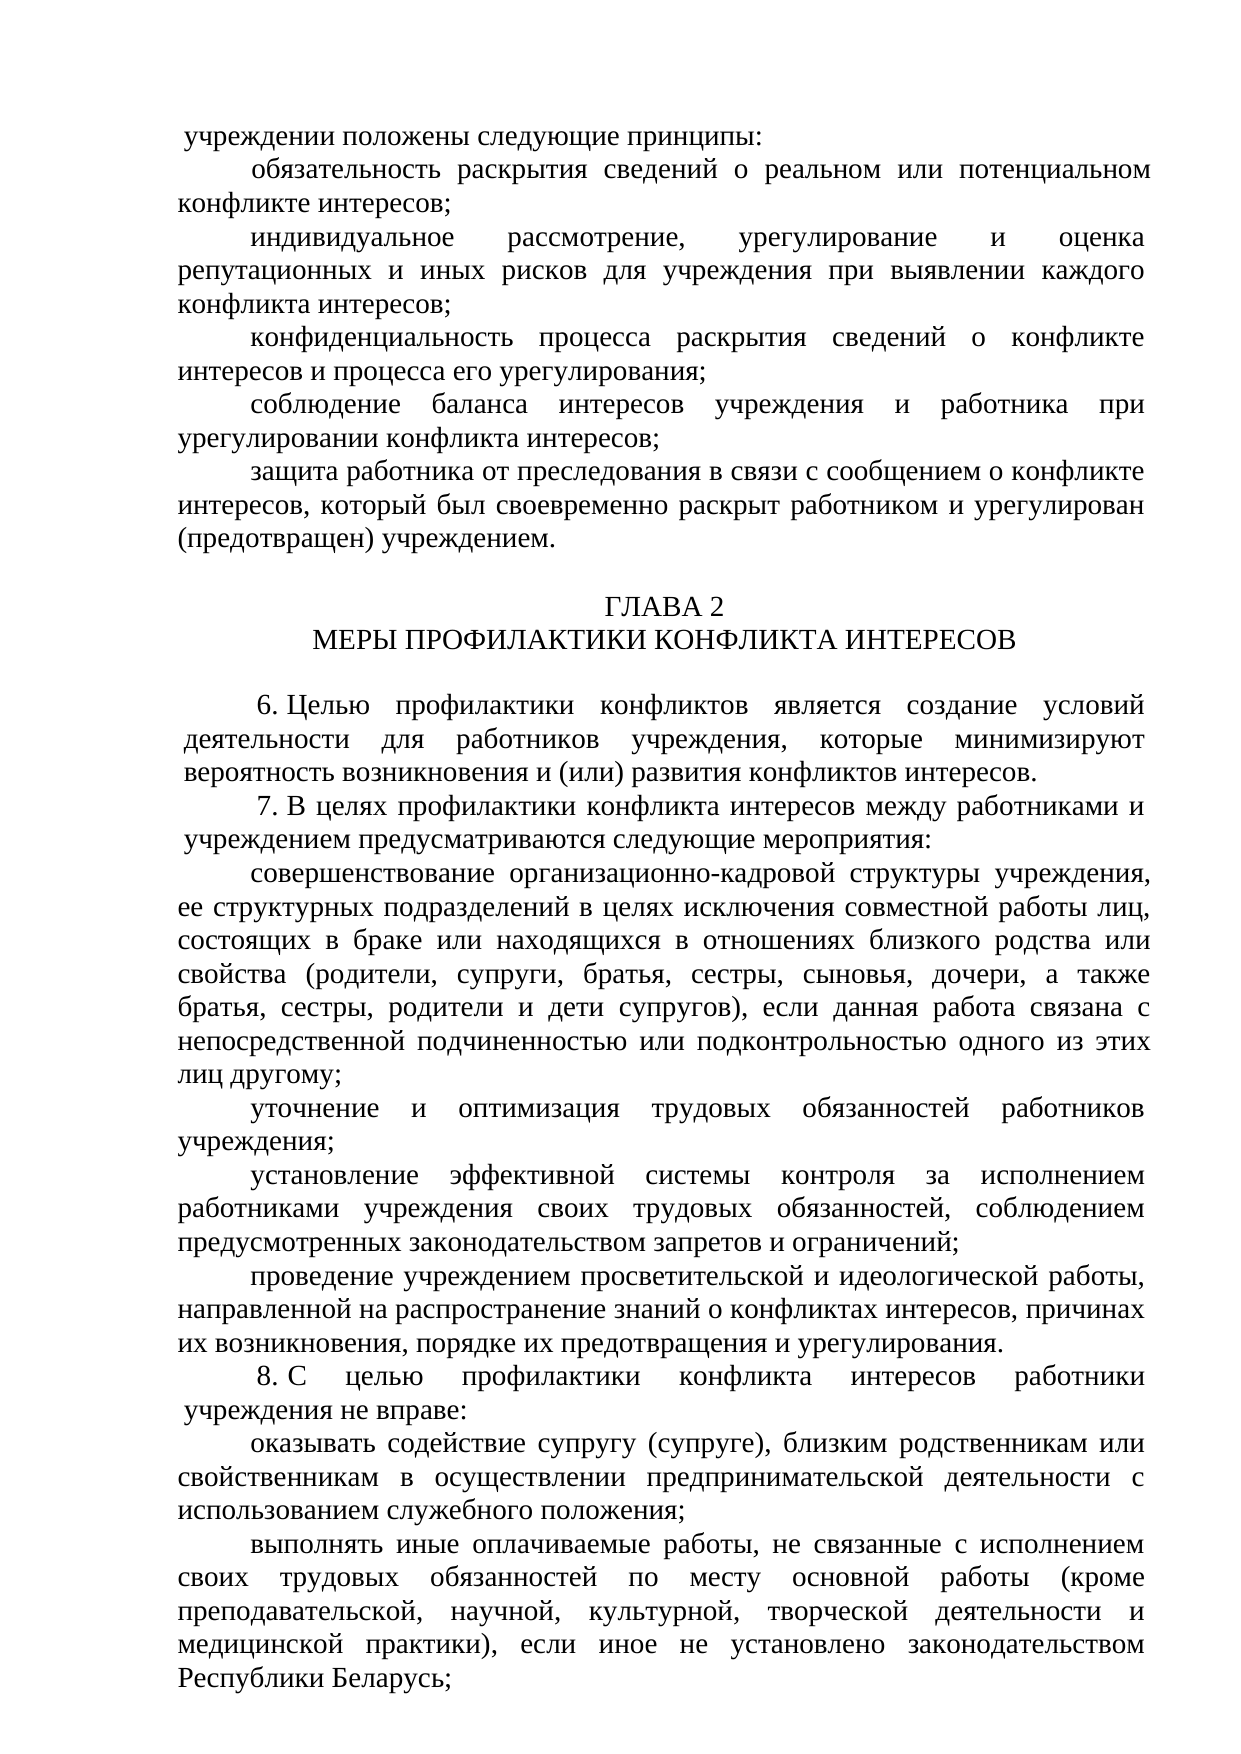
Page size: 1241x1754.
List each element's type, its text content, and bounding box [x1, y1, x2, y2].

text соблюдение баланса интересов учреждения и работника при урегулировании конфликта интересов; [177, 386, 1145, 453]
text ГЛАВА 2 [177, 589, 1152, 622]
text установление эффективной системы контроля за исполнением работниками учреждения своих трудовых обязанностей, соблюдением предусмотренных законодательством запретов и ограничений; [177, 1157, 1145, 1258]
list С целью профилактики конфликта интересов работники учреждения не вправе: [183, 1358, 1145, 1425]
text проведение учреждением просветительской и идеологической работы, направленной на распространение знаний о конфликтах интересов, причинах их возникновения, порядке их предотвращения и урегулирования. [177, 1258, 1145, 1358]
text выполнять иные оплачиваемые работы, не связанные с исполнением своих трудовых обязанностей по месту основной работы (кроме преподавательской, научной, культурной, творческой деятельности и медицинской практики), если иное не установлено законодательством Республики Беларусь; [177, 1526, 1145, 1694]
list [183, 118, 1152, 152]
list В целях профилактики конфликта интересов между работниками и учреждением предусматриваются следующие мероприятия: [183, 788, 1145, 855]
text конфиденциальность процесса раскрытия сведений о конфликте интересов и процесса его урегулирования; [177, 319, 1145, 386]
text совершенствование организационно-кадровой структуры учреждения, ее структурных подразделений в целях исключения совместной работы лиц, состоящих в браке или находящихся в отношениях близкого родства или свойства (родители, супруги, братья, сестры, сыновья, дочери, а также братья, сестры, родители и дети супругов), если данная работа связана с непосредственной подчиненностью или подконтрольностью одного из этих лиц другому; [177, 855, 1152, 1090]
text защита работника от преследования в связи с сообщением о конфликте интересов, который был своевременно раскрыт работником и урегулирован (предотвращен) учреждением. [177, 453, 1145, 554]
list Целью профилактики конфликтов является создание условий деятельности для работников учреждения, которые минимизируют вероятность возникновения и (или) развития конфликтов интересов. [183, 687, 1145, 788]
text МЕРЫ ПРОФИЛАКТИКИ КОНФЛИКТА ИНТЕРЕСОВ [177, 622, 1152, 656]
text обязательность раскрытия сведений о реальном или потенциальном конфликте интересов; [177, 152, 1152, 219]
text оказывать содействие супругу (супруге), близким родственникам или свойственникам в осуществлении предпринимательской деятельности с использованием служебного положения; [177, 1425, 1145, 1526]
text уточнение и оптимизация трудовых обязанностей работников учреждения; [177, 1090, 1145, 1157]
text индивидуальное рассмотрение, урегулирование и оценка репутационных и иных рисков для учреждения при выявлении каждого конфликта интересов; [177, 219, 1145, 319]
